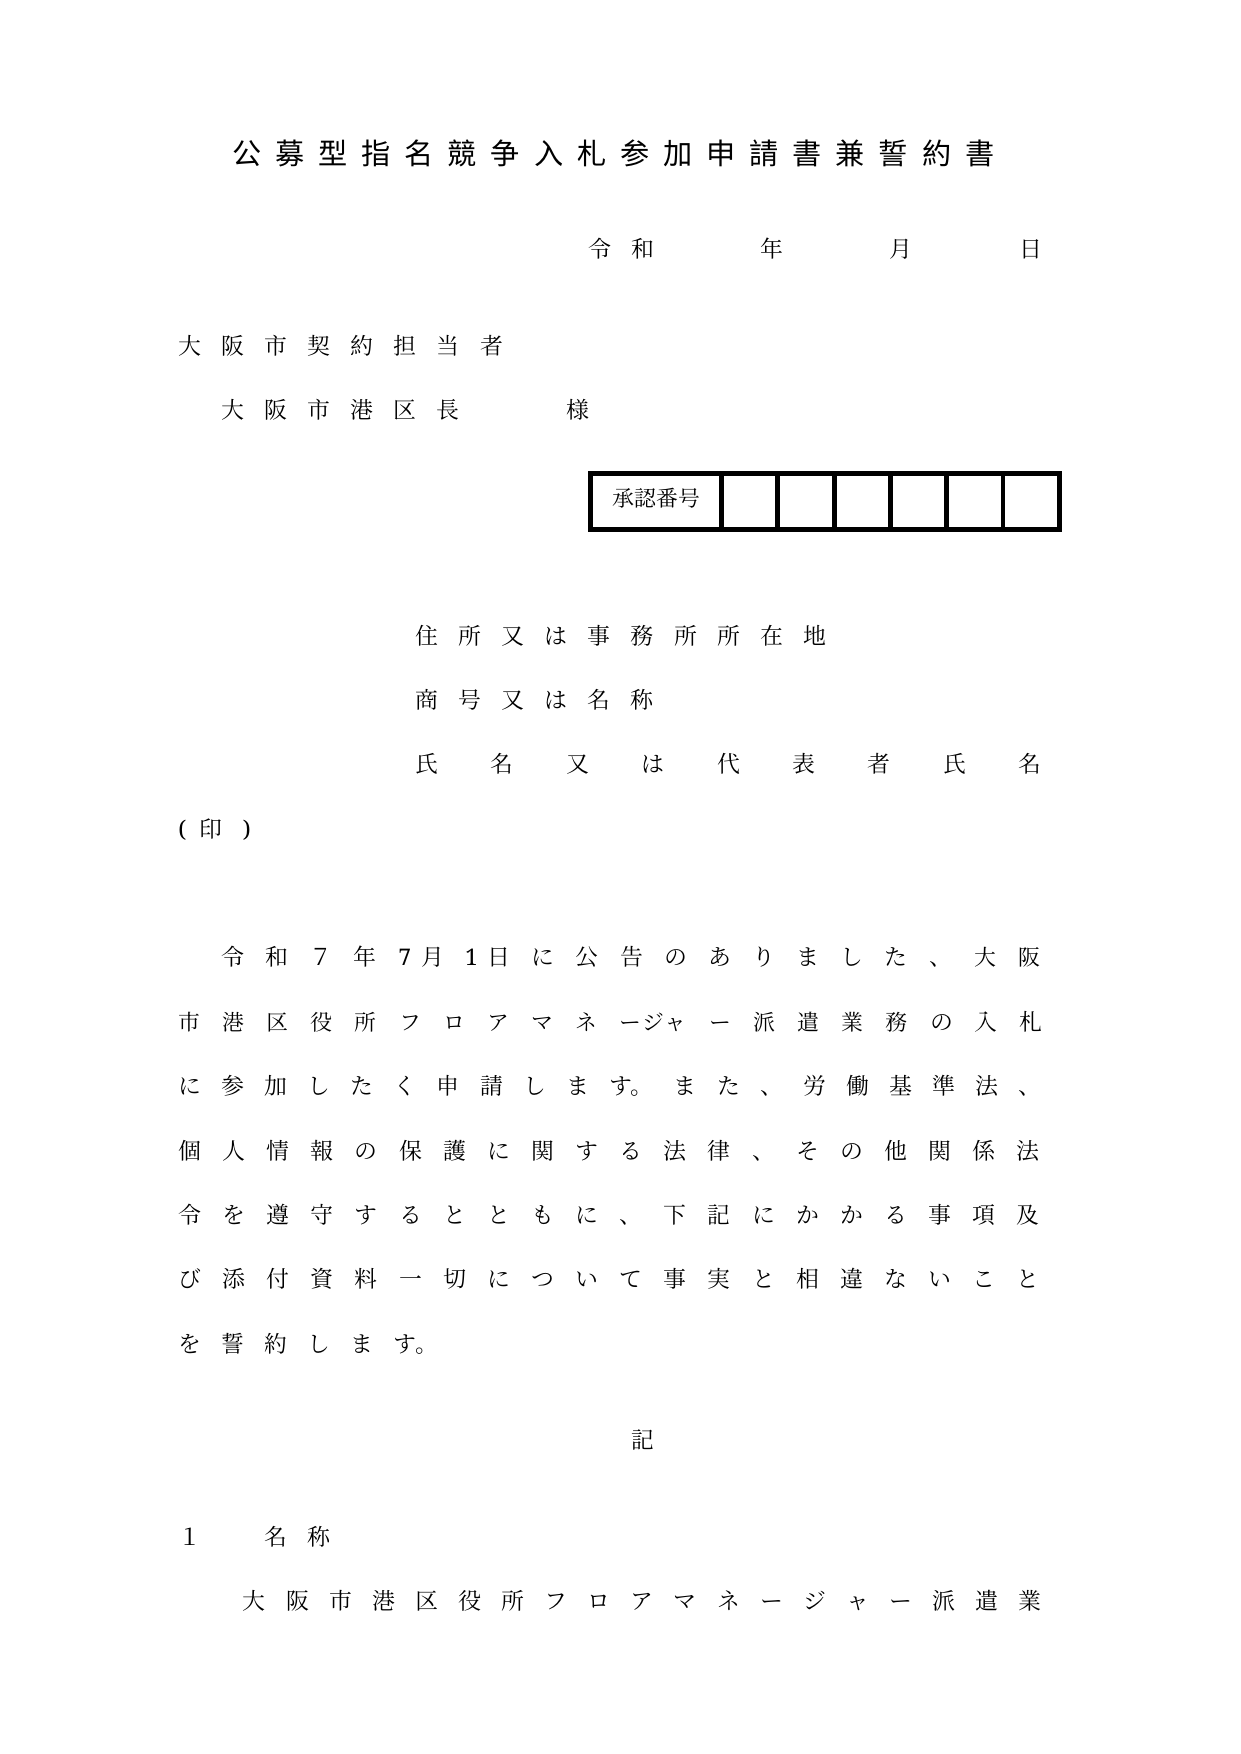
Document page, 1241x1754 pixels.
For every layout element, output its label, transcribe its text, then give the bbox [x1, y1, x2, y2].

text １ 名称 [178, 1503, 1062, 1568]
text 令和 年 月 日 [178, 216, 1062, 280]
text 記 [222, 1407, 1062, 1471]
text 令和７年7月1日に公告のありました、大阪市港区役所フロアマネージャー派遣業務の入札に参加したく申請します。また、労働基準法、個人情報の保護に関する法律、その他関係法令を遵守するとともに、下記にかかる事項及び添付資料一切について事実と相違ないことを誓約します。 [178, 924, 1062, 1374]
text 大阪市契約担当者 [178, 312, 1062, 377]
text 大阪市港区長 様 [178, 377, 1062, 441]
text 商号又は名称 [178, 666, 1062, 731]
text 住所又は事務所所在地 [178, 602, 1062, 666]
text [178, 1568, 1062, 1632]
text 公募型指名競争入札参加申請書兼誓約書 [178, 119, 1062, 183]
text 氏名又は代表者氏名 (印) [178, 731, 1062, 859]
